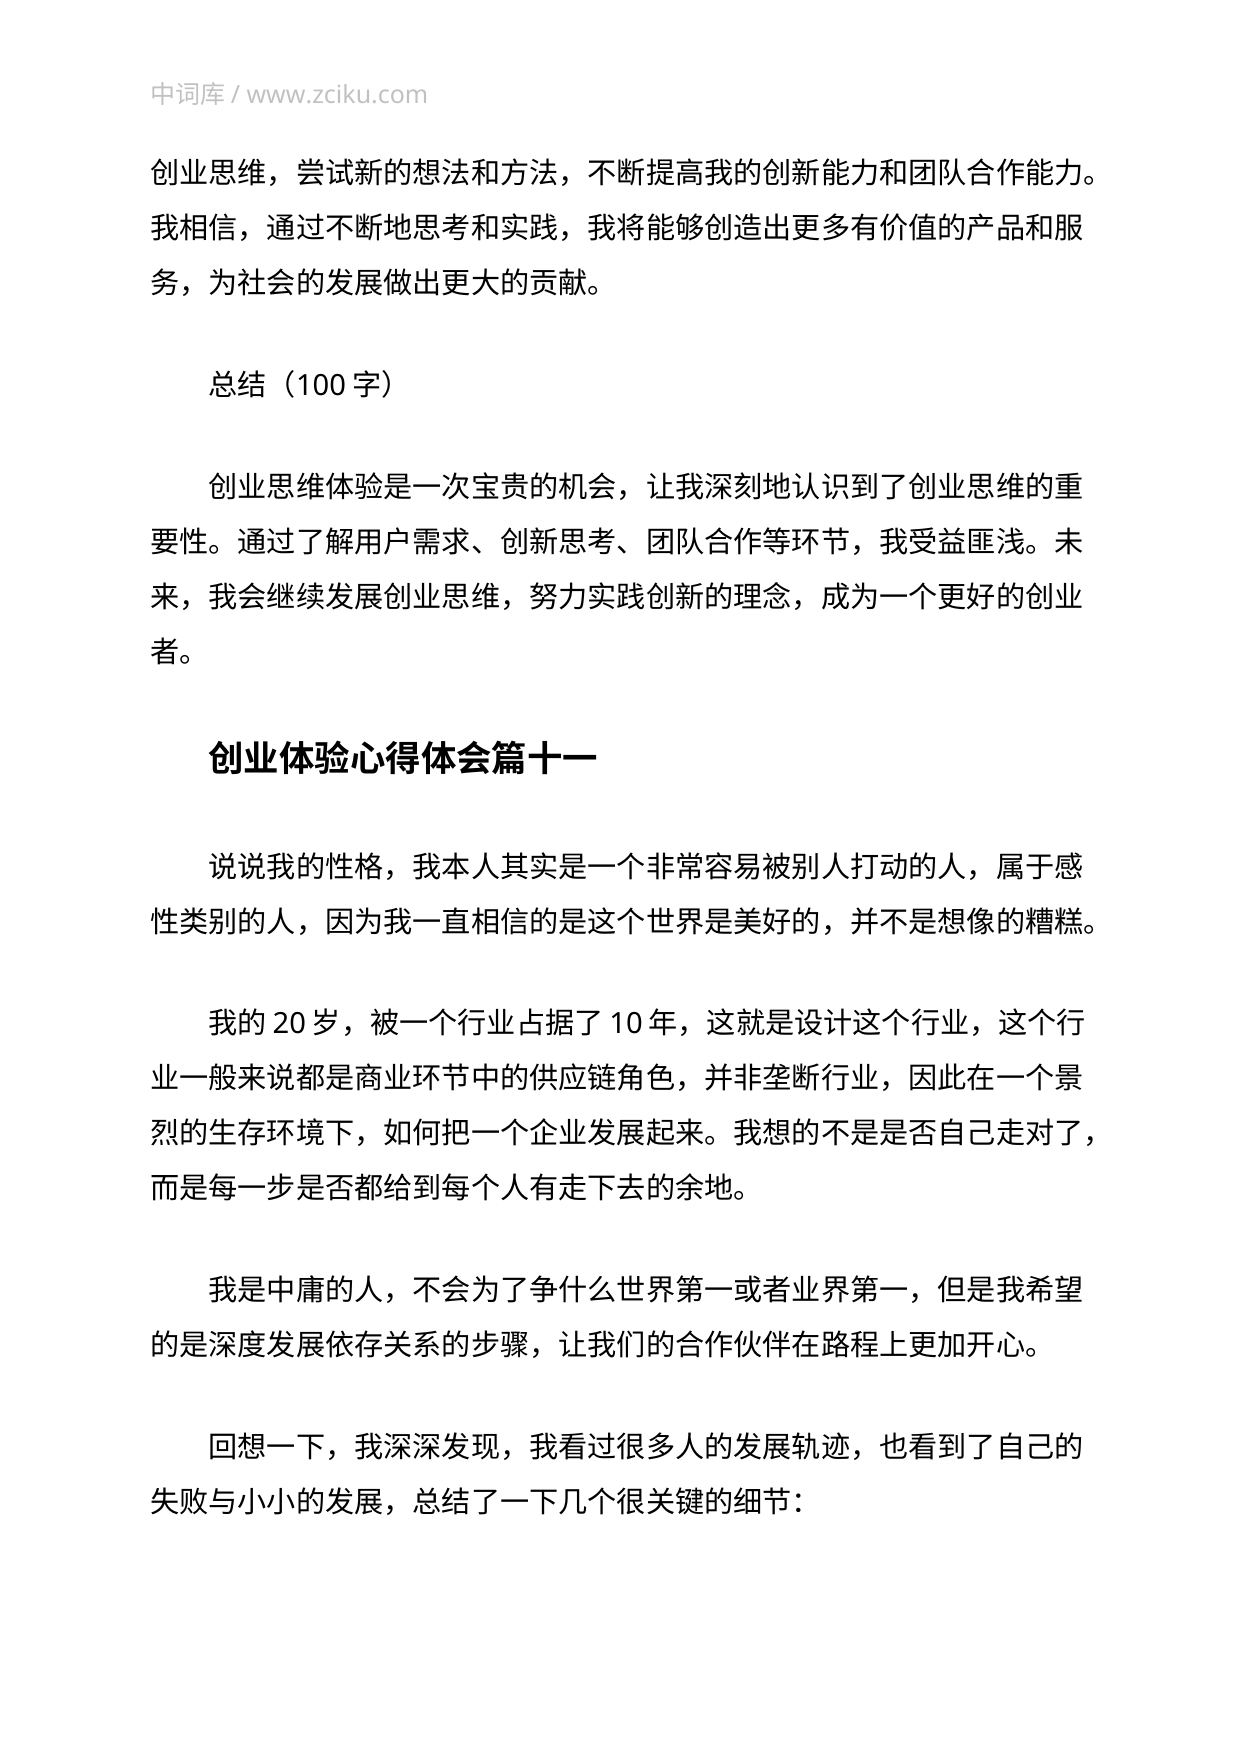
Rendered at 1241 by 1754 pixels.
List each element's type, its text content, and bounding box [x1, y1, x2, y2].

text 回想一下，我深深发现，我看过很多人的发展轨迹，也看到了自己的失败与小小的发展，总结了一下几个很关键的细节： [150, 1423, 1090, 1521]
text 总结（100字） [150, 362, 1090, 404]
text 我是中庸的人，不会为了争什么世界第一或者业界第一，但是我希望的是深度发展依存关系的步骤，让我们的合作伙伴在路程上更加开心。 [150, 1267, 1090, 1364]
text 创业思维体验是一次宝贵的机会，让我深刻地认识到了创业思维的重要性。通过了解用户需求、创新思考、团队合作等环节，我受益匪浅。未来，我会继续发展创业思维，努力实践创新的理念，成为一个更好的创业者。 [150, 463, 1090, 671]
text 我的20岁，被一个行业占据了10年，这就是设计这个行业，这个行业一般来说都是商业环节中的供应链角色，并非垄断行业，因此在一个景烈的生存环境下，如何把一个企业发展起来。我想的不是是否自己走对了，而是每一步是否都给到每个人有走下去的余地。 [150, 1000, 1090, 1207]
text 创业体验心得体会篇十一 [150, 730, 1090, 781]
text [150, 150, 1090, 302]
text 说说我的性格，我本人其实是一个非常容易被别人打动的人，属于感性类别的人，因为我一直相信的是这个世界是美好的，并不是想像的糟糕。 [150, 843, 1090, 941]
